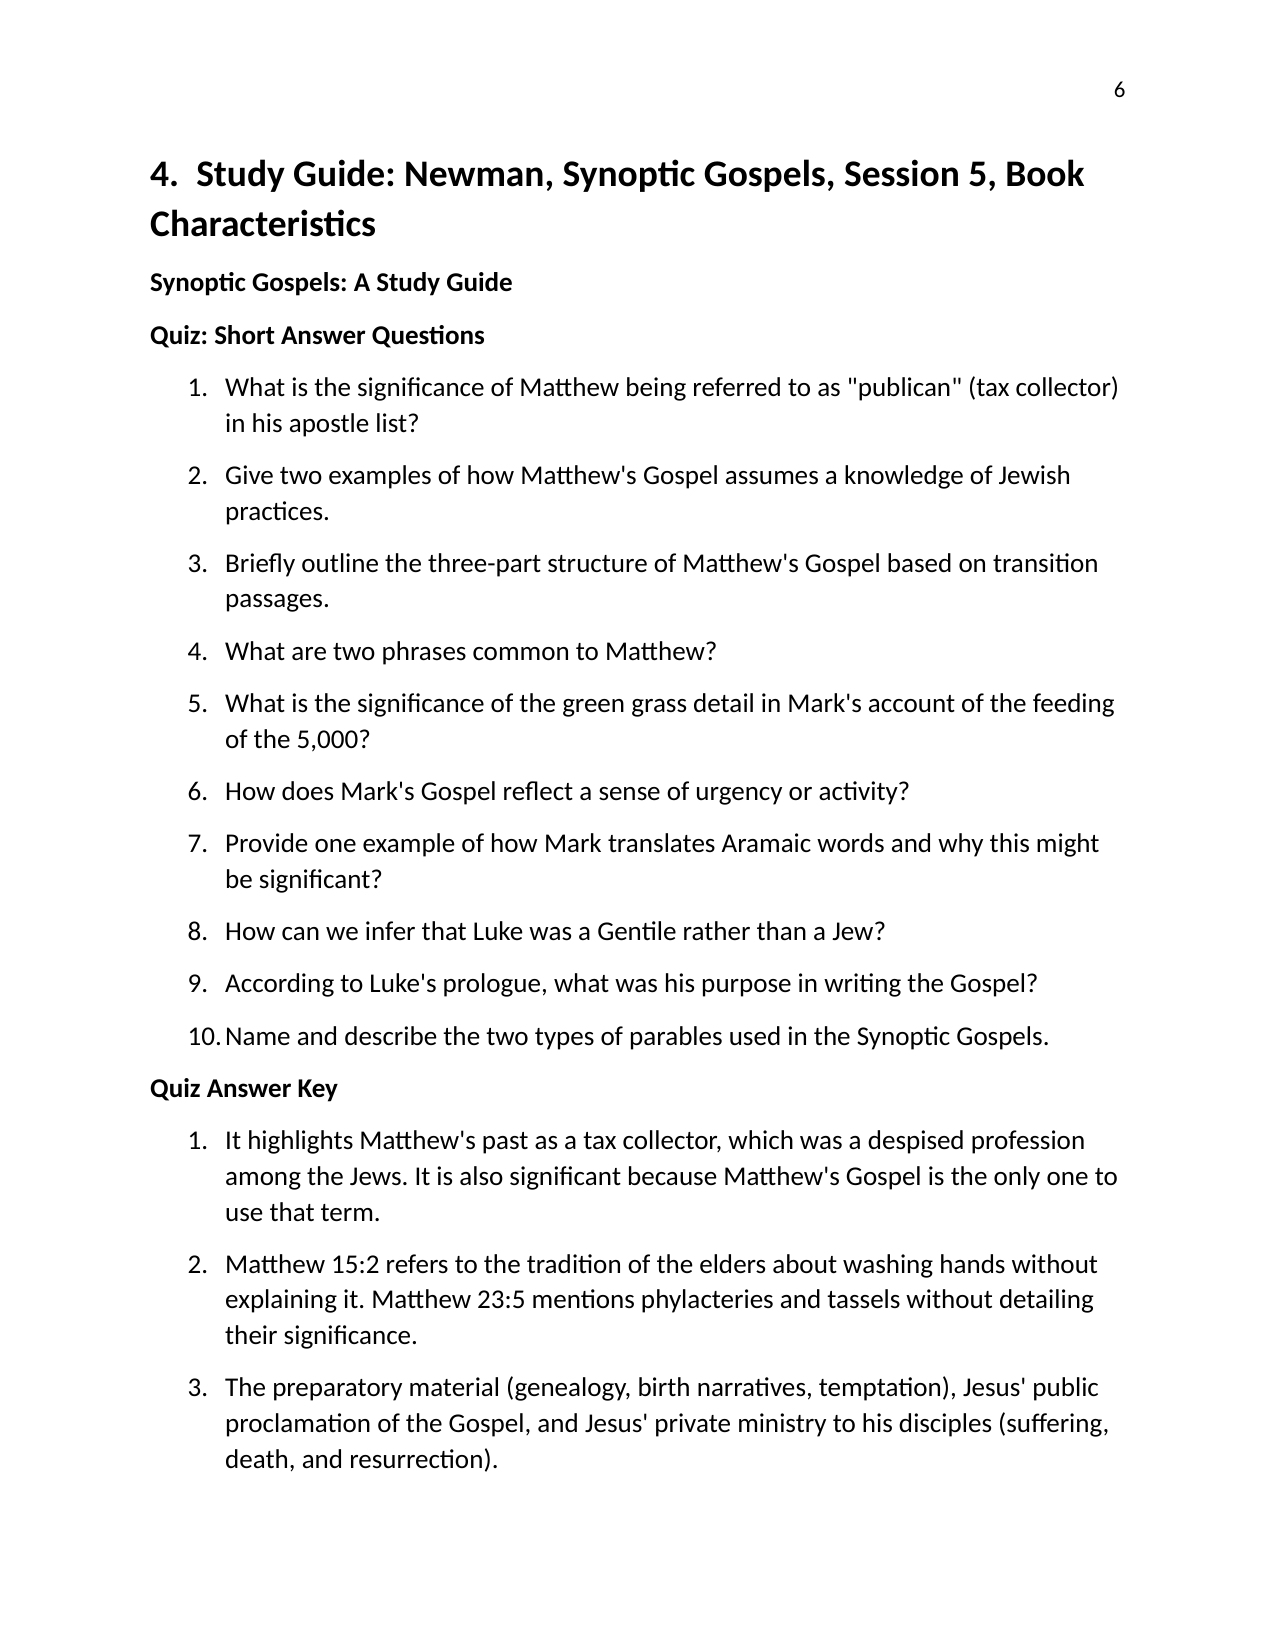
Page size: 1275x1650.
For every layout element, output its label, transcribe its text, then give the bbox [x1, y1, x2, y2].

list What are two phrases common to Matthew? [187, 634, 1125, 667]
list What is the significance of Matthew being referred to as "publican" (tax collector) in his apostle list? [187, 370, 1125, 439]
list How can we infer that Luke was a Gentile rather than a Jew? [187, 914, 1125, 947]
list Give two examples of how Matthew's Gospel assumes a knowledge of Jewish practices. [187, 458, 1125, 527]
list What is the significance of the green grass detail in Mark's account of the feeding of the 5,000? [187, 686, 1125, 755]
list Name and describe the two types of parables used in the Synoptic Gospels. [187, 1019, 1125, 1052]
list The preparatory material (genealogy, birth narratives, temptation), Jesus' public proclamation of the Gospel, and Jesus' private ministry to his disciples (suffering, death, and resurrection). [187, 1371, 1125, 1475]
text Synoptic Gospels: A Study Guide [150, 266, 1125, 299]
text 4. Study Guide: Newman, Synoptic Gospels, Session 5, Book Characteristics [150, 150, 1125, 245]
list Provide one example of how Mark translates Aramaic words and why this might be significant? [187, 826, 1125, 895]
text Quiz: Short Answer Questions [150, 318, 1125, 351]
list Matthew 15:2 refers to the tradition of the elders about washing hands without explaining it. Matthew 23:5 mentions phylacteries and tassels without detailing their significance. [187, 1247, 1125, 1351]
list How does Mark's Gospel reflect a sense of urgency or activity? [187, 774, 1125, 807]
list Briefly outline the three-part structure of Matthew's Gospel based on transition passages. [187, 546, 1125, 615]
text Quiz Answer Key [150, 1071, 1125, 1104]
list It highlights Matthew's past as a tax collector, which was a despised profession among the Jews. It is also significant because Matthew's Gospel is the only one to use that term. [187, 1123, 1125, 1228]
list According to Luke's prologue, what was his purpose in writing the Gospel? [187, 967, 1125, 1000]
